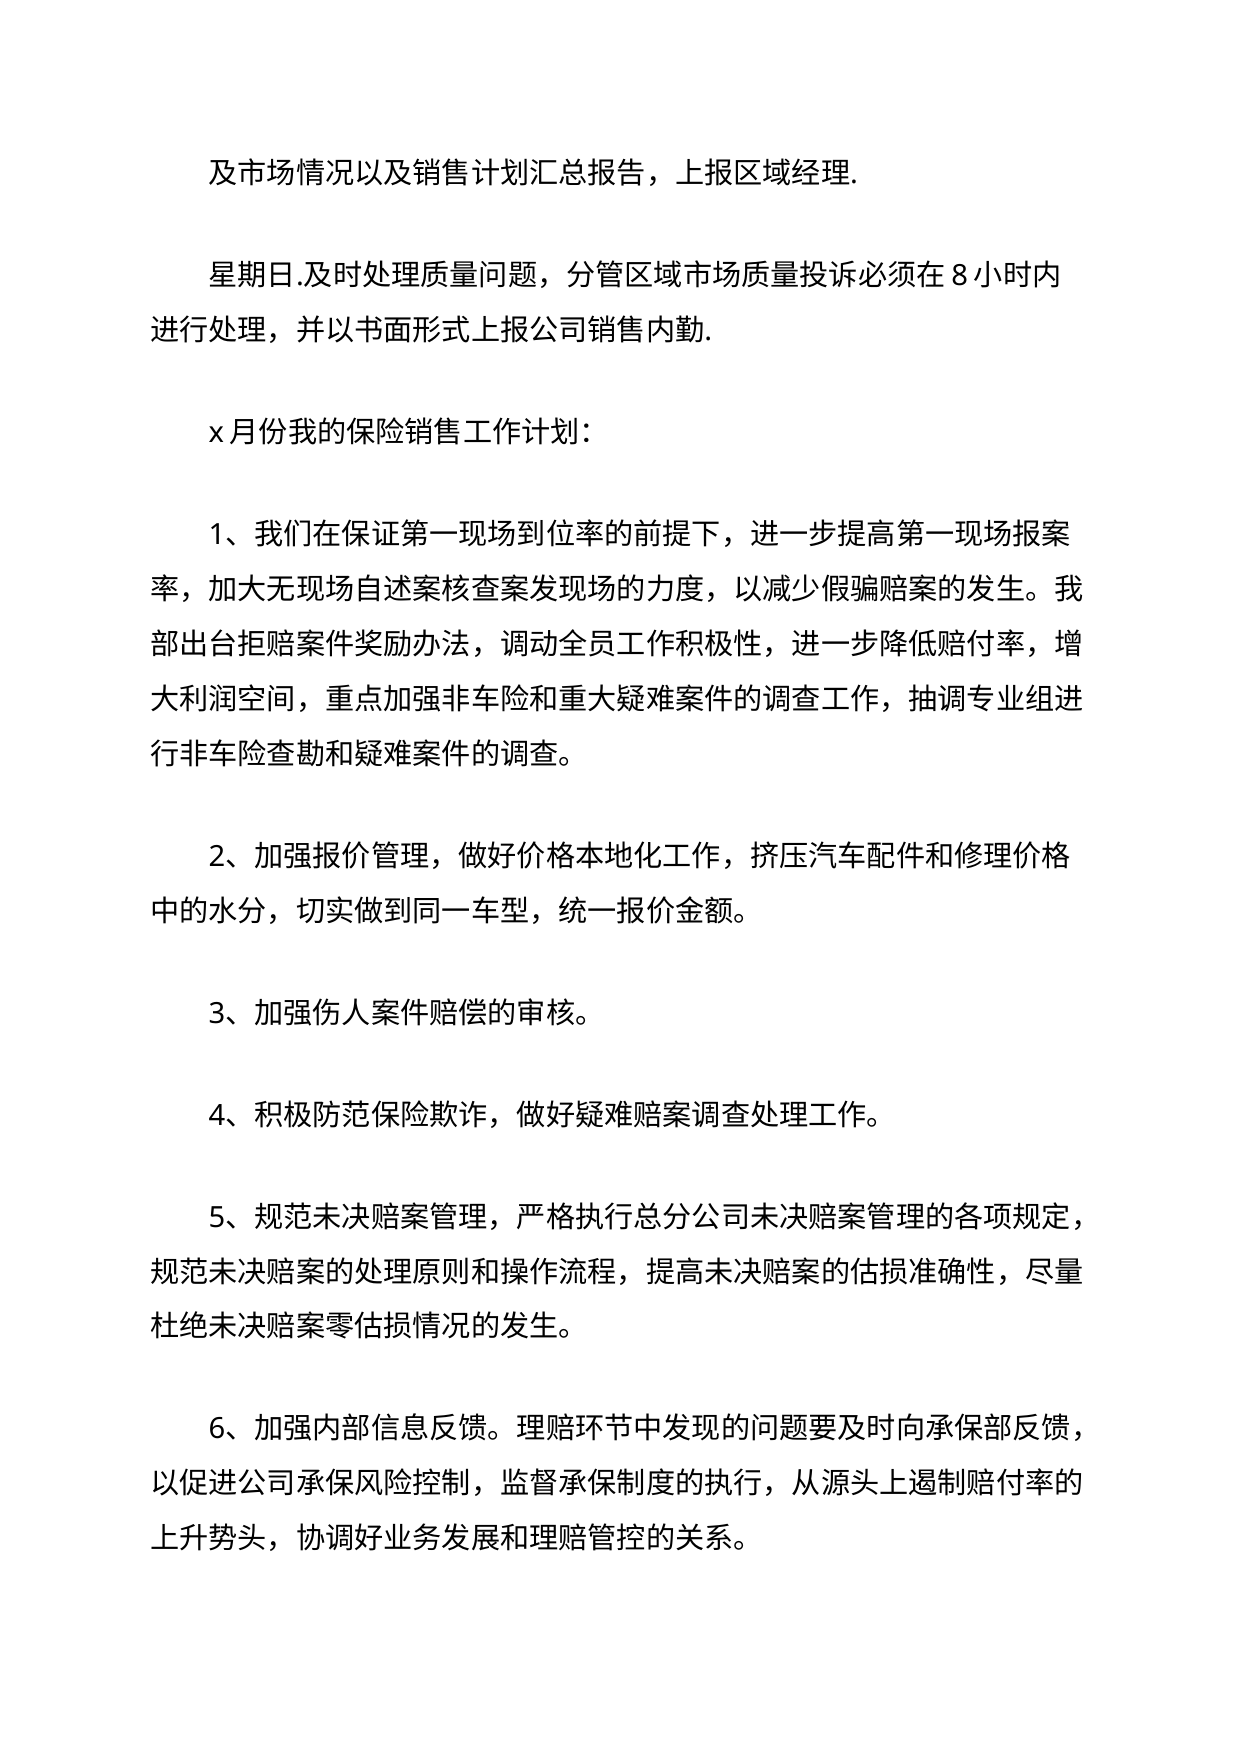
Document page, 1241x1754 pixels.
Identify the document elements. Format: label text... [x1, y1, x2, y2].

text 2、加强报价管理，做好价格本地化工作，挤压汽车配件和修理价格中的水分，切实做到同一车型，统一报价金额。 [150, 832, 1090, 930]
text 4、积极防范保险欺诈，做好疑难赔案调查处理工作。 [150, 1091, 1090, 1133]
text 1、我们在保证第一现场到位率的前提下，进一步提高第一现场报案率，加大无现场自述案核查案发现场的力度，以减少假骗赔案的发生。我部出台拒赔案件奖励办法，调动全员工作积极性，进一步降低赔付率，增大利润空间，重点加强非车险和重大疑难案件的调查工作，抽调专业组进行非车险查勘和疑难案件的调查。 [150, 511, 1090, 773]
text 星期日.及时处理质量问题，分管区域市场质量投诉必须在8小时内进行处理，并以书面形式上报公司销售内勤. [150, 252, 1090, 349]
text x月份我的保险销售工作计划： [150, 409, 1090, 451]
text 6、加强内部信息反馈。理赔环节中发现的问题要及时向承保部反馈，以促进公司承保风险控制，监督承保制度的执行，从源头上遏制赔付率的上升势头，协调好业务发展和理赔管控的关系。 [150, 1405, 1090, 1557]
text 3、加强伤人案件赔偿的审核。 [150, 989, 1090, 1032]
text 及市场情况以及销售计划汇总报告，上报区域经理. [150, 150, 1090, 192]
text 5、规范未决赔案管理，严格执行总分公司未决赔案管理的各项规定，规范未决赔案的处理原则和操作流程，提高未决赔案的估损准确性，尽量杜绝未决赔案零估损情况的发生。 [150, 1193, 1090, 1345]
